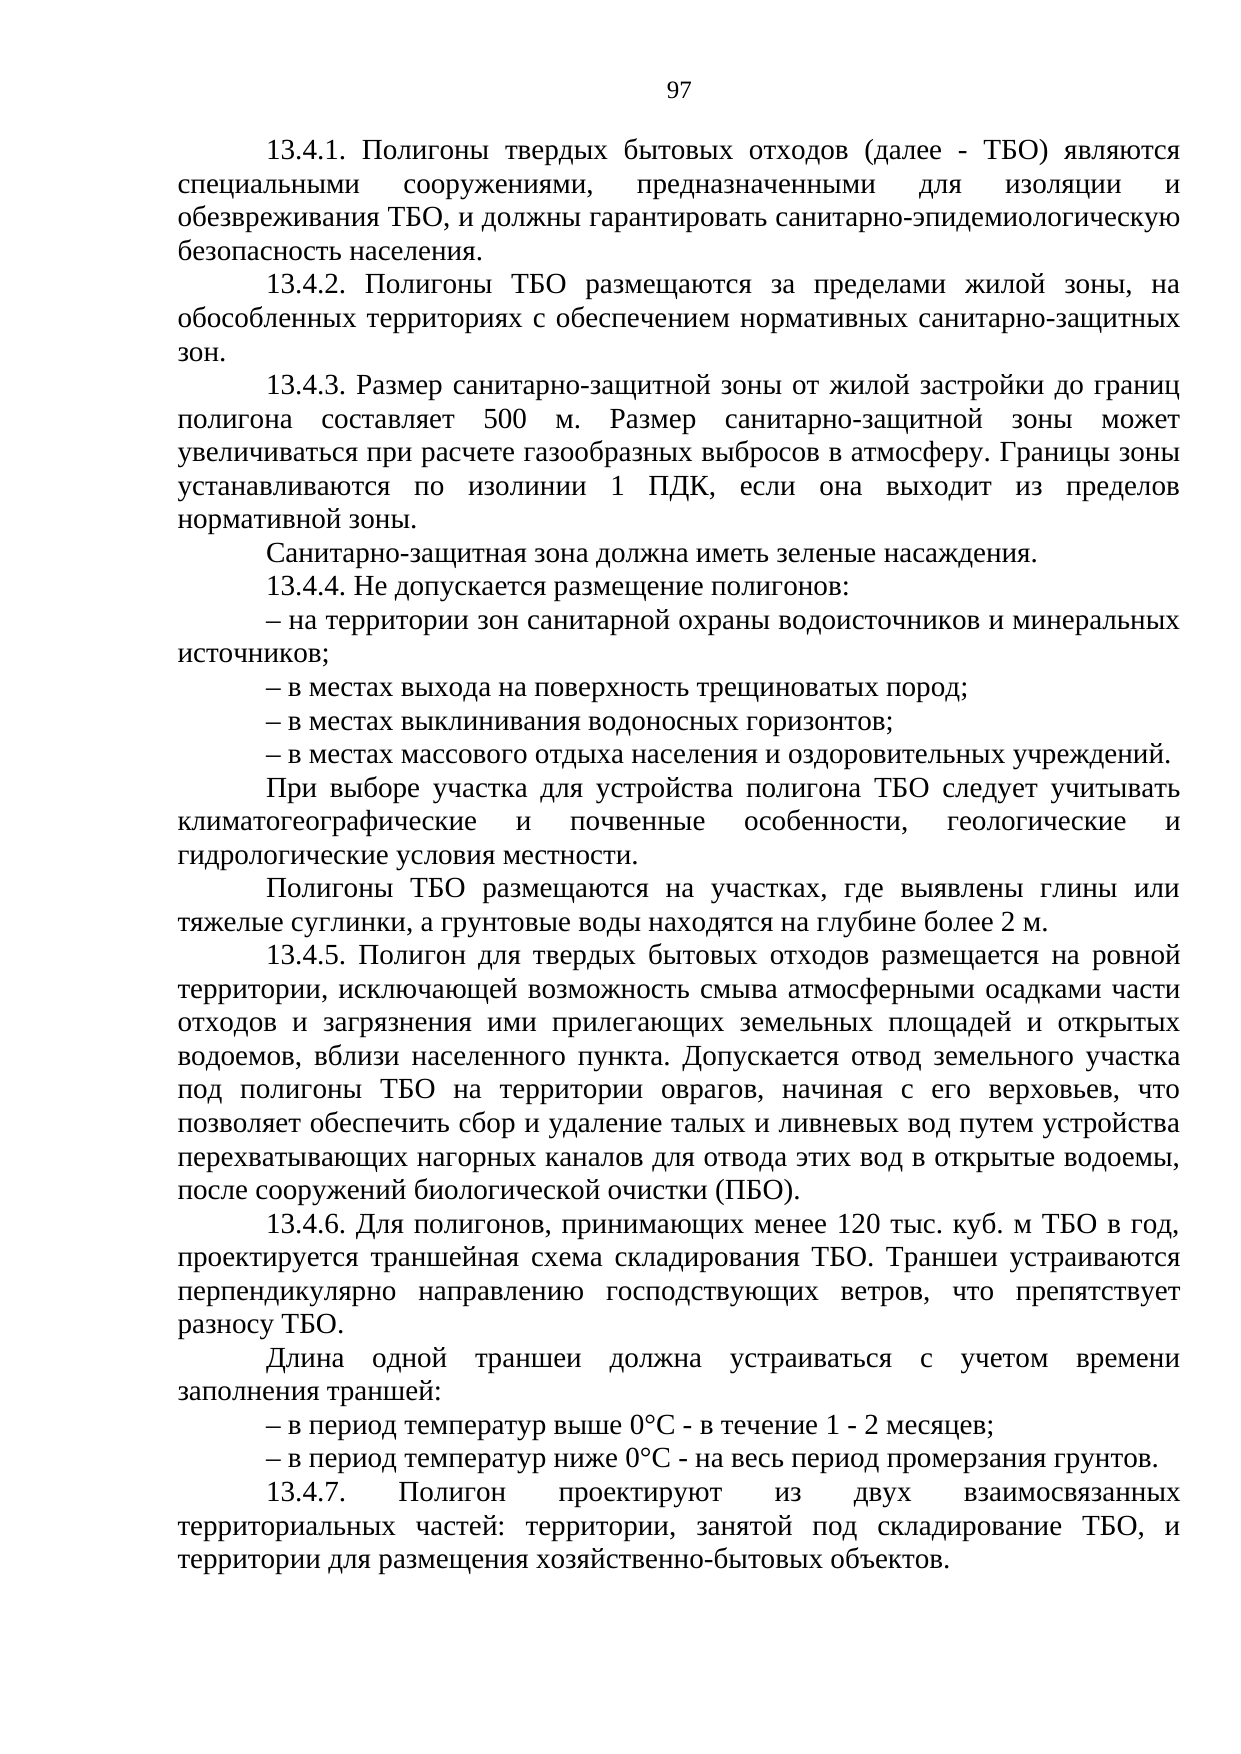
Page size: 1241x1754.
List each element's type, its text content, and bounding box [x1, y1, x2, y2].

text При выборе участка для устройства полигона ТБО следует учитывать климатогеографические и почвенные особенности, геологические и гидрологические условия местности. [177, 770, 1181, 870]
text Полигоны ТБО размещаются на участках, где выявлены глины или тяжелые суглинки, а грунтовые воды находятся на глубине более 2 м. [177, 870, 1181, 937]
text 13.4.2. Полигоны ТБО размещаются за пределами жилой зоны, на обособленных территориях с обеспечением нормативных санитарно-защитных зон. [177, 267, 1181, 367]
text 13.4.6. Для полигонов, принимающих менее 120 тыс. куб. м ТБО в год, проектируется траншейная схема складирования ТБО. Траншеи устраиваются перпендикулярно направлению господствующих ветров, что препятствует разносу ТБО. [177, 1206, 1181, 1340]
text Санитарно-защитная зона должна иметь зеленые насаждения. [177, 535, 1181, 568]
text 13.4.4. Не допускается размещение полигонов: [177, 568, 1181, 602]
text – в период температур выше 0°С - в течение 1 - 2 месяцев; [177, 1407, 1181, 1441]
text 13.4.5. Полигон для твердых бытовых отходов размещается на ровной территории, исключающей возможность смыва атмосферными осадками части отходов и загрязнения ими прилегающих земельных площадей и открытых водоемов, вблизи населенного пункта. Допускается отвод земельного участка под полигоны ТБО на территории оврагов, начиная с его верховьев, что позволяет обеспечить сбор и удаление талых и ливневых вод путем устройства перехватывающих нагорных каналов для отвода этих вод в открытые водоемы, после сооружений биологической очистки (ПБО). [177, 937, 1181, 1206]
text – в период температур ниже 0°С - на весь период промерзания грунтов. [177, 1441, 1181, 1474]
text 13.4.3. Размер санитарно-защитной зоны от жилой застройки до границ полигона составляет 500 м. Размер санитарно-защитной зоны может увеличиваться при расчете газообразных выбросов в атмосферу. Границы зоны устанавливаются по изолинии 1 ПДК, если она выходит из пределов нормативной зоны. [177, 367, 1181, 535]
text – в местах массового отдыха населения и оздоровительных учреждений. [177, 736, 1181, 770]
text 13.4.1. Полигоны твердых бытовых отходов (далее - ТБО) являются специальными сооружениями, предназначенными для изоляции и обезвреживания ТБО, и должны гарантировать санитарно-эпидемиологическую безопасность населения. [177, 132, 1181, 267]
text – на территории зон санитарной охраны водоисточников и минеральных источников; [177, 602, 1181, 669]
text Длина одной траншеи должна устраиваться с учетом времени заполнения траншей: [177, 1340, 1181, 1407]
text 13.4.7. Полигон проектируют из двух взаимосвязанных территориальных частей: территории, занятой под складирование ТБО, и территории для размещения хозяйственно-бытовых объектов. [177, 1474, 1181, 1575]
text – в местах выхода на поверхность трещиноватых пород; [177, 669, 1181, 703]
text – в местах выклинивания водоносных горизонтов; [177, 703, 1181, 736]
